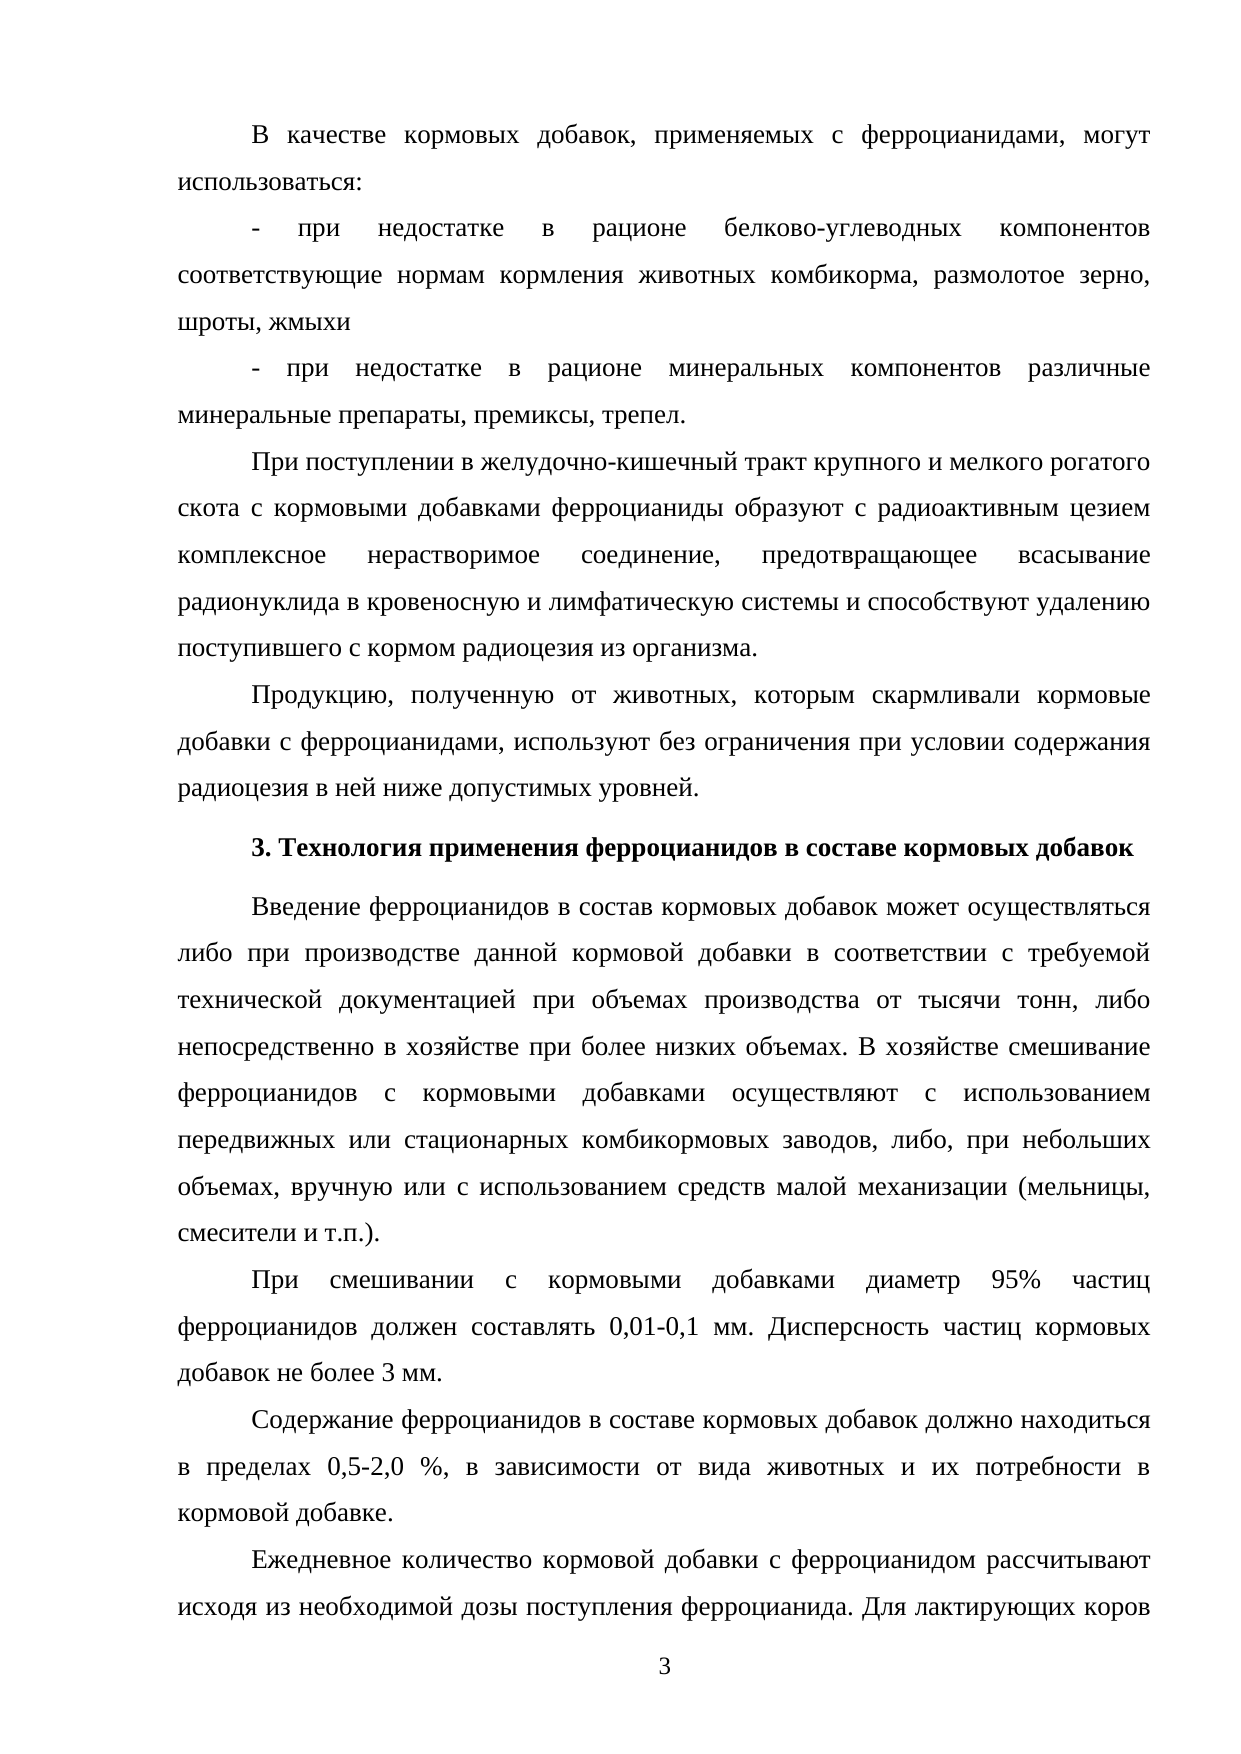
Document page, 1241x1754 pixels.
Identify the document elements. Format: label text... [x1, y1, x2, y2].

text В качестве кормовых добавок, применяемых с ферроцианидами, могут использоваться: [177, 118, 1152, 196]
text - при недостатке в рационе минеральных компонентов различные минеральные препараты, премиксы, трепел. [177, 351, 1152, 429]
text Продукцию, полученную от животных, которым скармливали кормовые добавки с ферроцианидами, используют без ограничения при условии содержания радиоцезия в ней ниже допустимых уровней. [177, 678, 1152, 803]
text Содержание ферроцианидов в составе кормовых добавок должно находиться в пределах 0,5-2,0 %, в зависимости от вида животных и их потребности в кормовой добавке. [177, 1403, 1152, 1528]
text - при недостатке в рационе белково-углеводных компонентов соответствующие нормам кормления животных комбикорма, размолотое зерно, шроты, жмыхи [177, 211, 1152, 336]
text Введение ферроцианидов в состав кормовых добавок может осуществляться либо при производстве данной кормовой добавки в соответствии с требуемой технической документацией при объемах производства от тысячи тонн, либо непосредственно в хозяйстве при более низких объемах. В хозяйстве смешивание ферроцианидов с кормовыми добавками осуществляют с использованием передвижных или стационарных комбикормовых заводов, либо, при небольших объемах, вручную или с использованием средств малой механизации (мельницы, смесители и т.п.). [177, 890, 1152, 1248]
text При смешивании с кормовыми добавками диаметр 95% частиц ферроцианидов должен составлять 0,01-0,1 мм. Дисперсность частиц кормовых добавок не более 3 мм. [177, 1263, 1152, 1388]
text 3. Технология применения ферроцианидов в составе кормовых добавок [177, 831, 1152, 862]
text При поступлении в желудочно-кишечный тракт крупного и мелкого рогатого скота с кормовыми добавками ферроцианиды образуют с радиоактивным цезием комплексное нерастворимое соединение, предотвращающее всасывание радионуклида в кровеносную и лимфатическую системы и способствуют удалению поступившего с кормом радиоцезия из организма. [177, 445, 1152, 663]
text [177, 1543, 1152, 1621]
